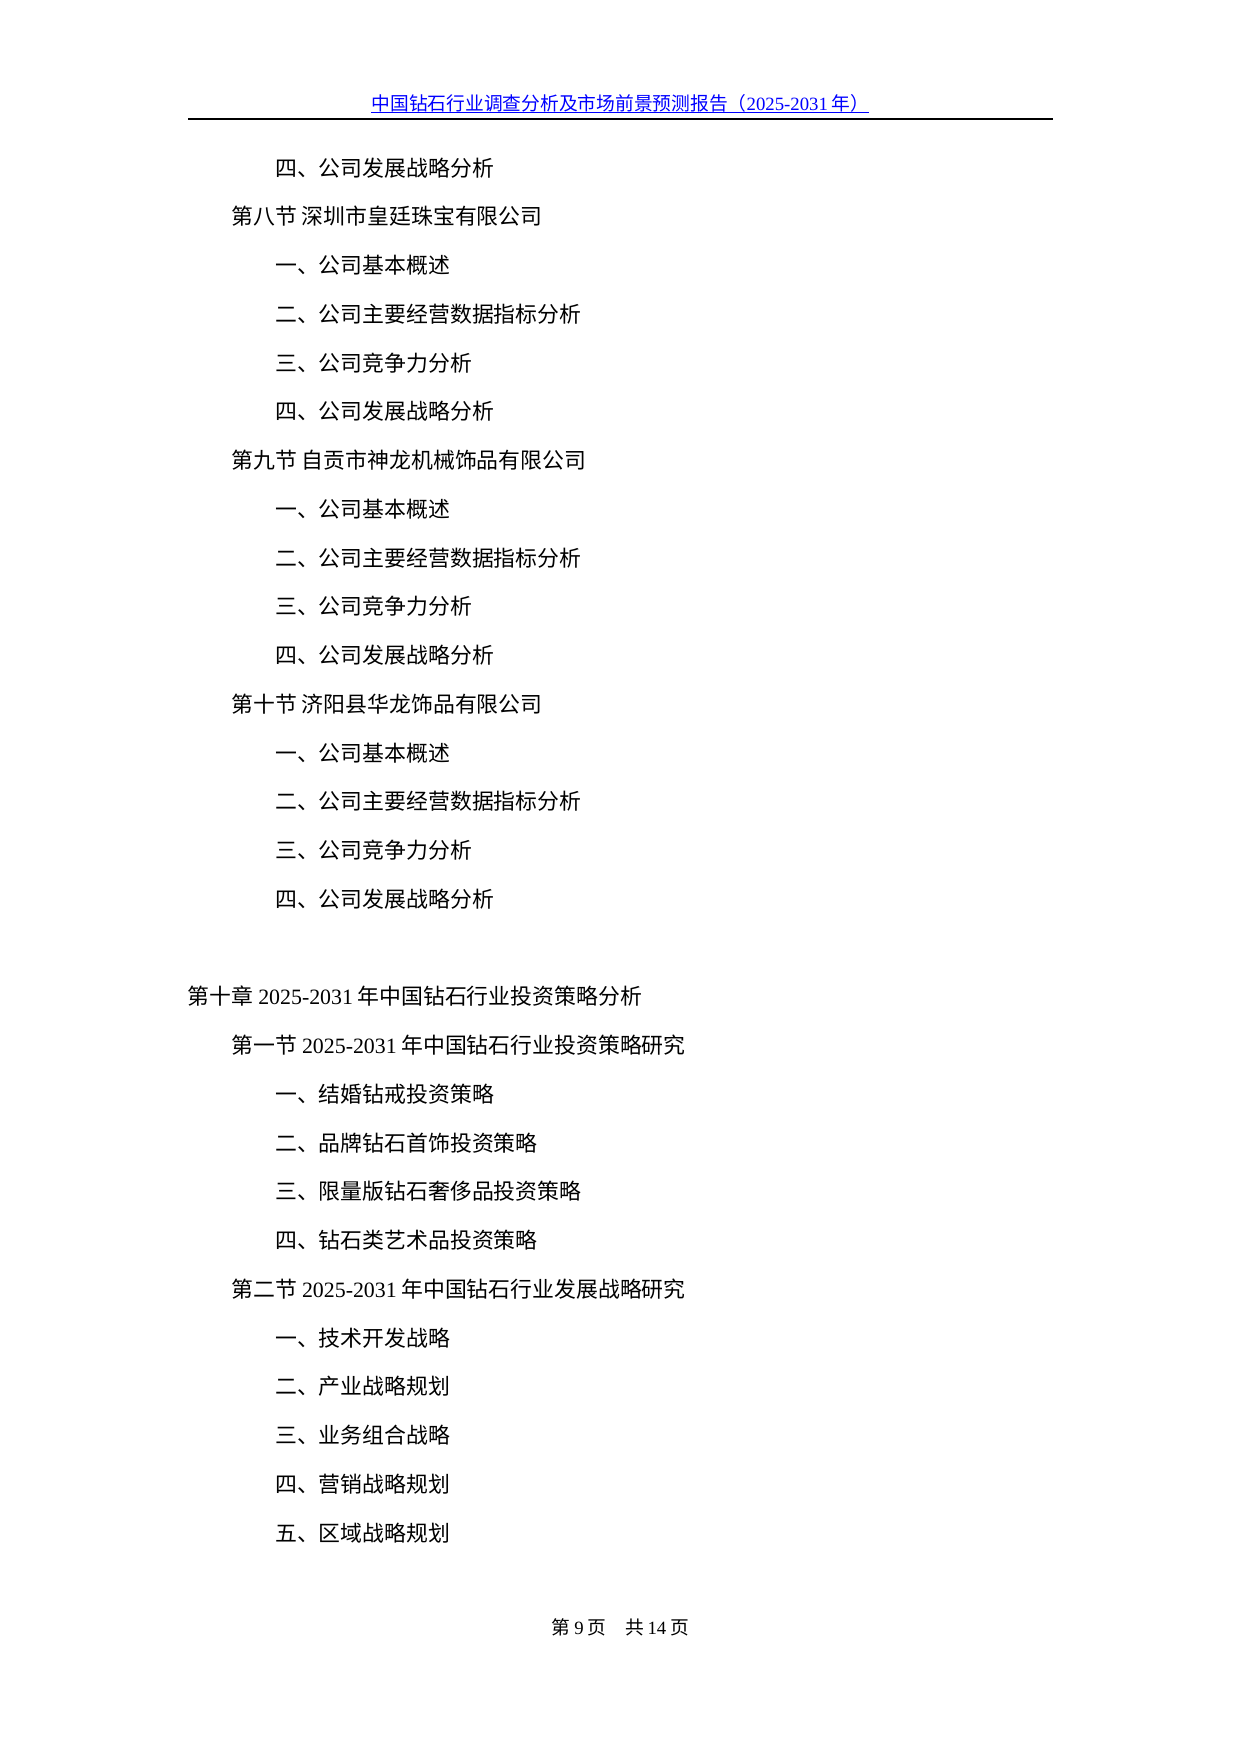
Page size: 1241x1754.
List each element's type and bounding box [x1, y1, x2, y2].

text [187, 150, 1053, 1548]
